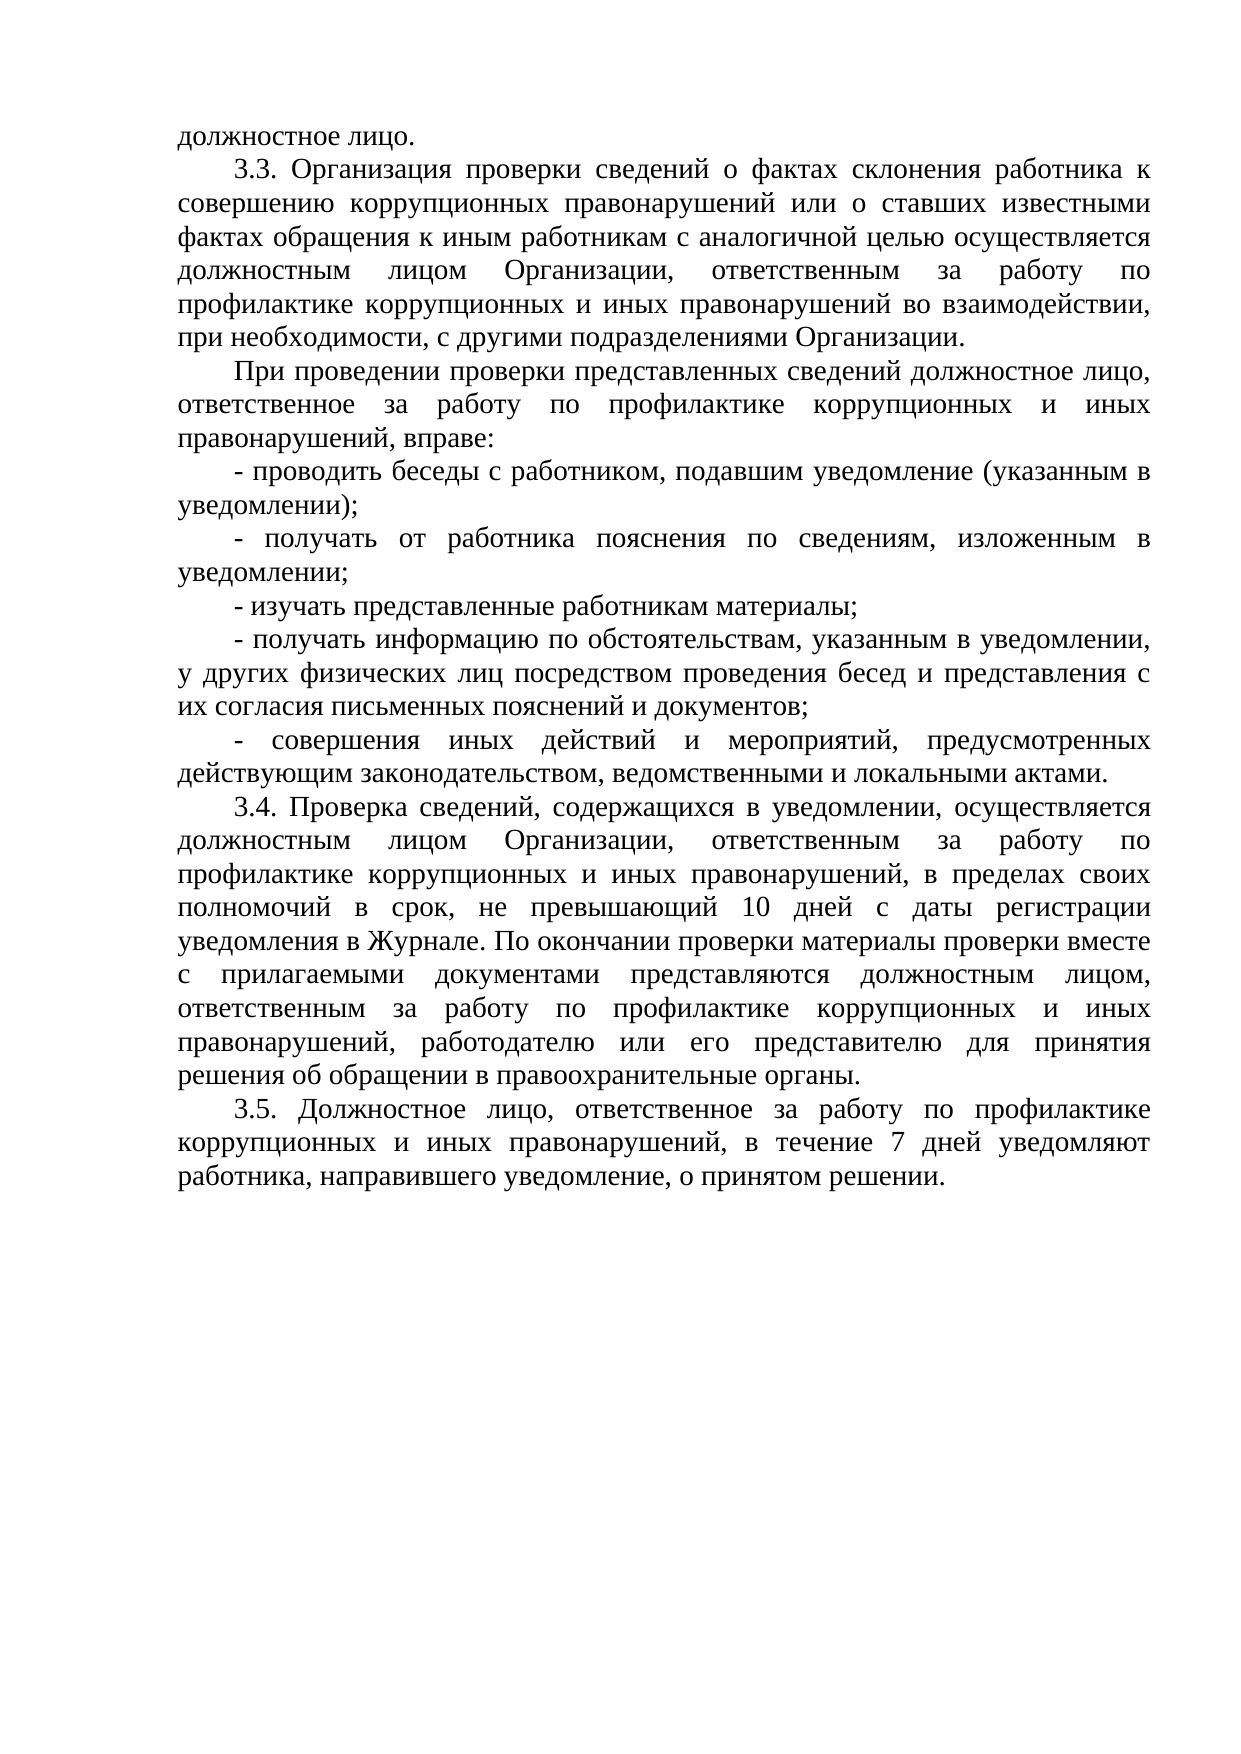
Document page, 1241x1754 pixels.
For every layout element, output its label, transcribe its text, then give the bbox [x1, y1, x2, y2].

text - получать от работника пояснения по сведениям, изложенным в уведомлении; [177, 521, 1152, 588]
text 3.3. Организация проверки сведений о фактах склонения работника к совершению коррупционных правонарушений или о ставших известными фактах обращения к иным работникам с аналогичной целью осуществляется должностным лицом Организации, ответственным за работу по профилактике коррупционных и иных правонарушений во взаимодействии, при необходимости, с другими подразделениями Организации. [177, 152, 1152, 353]
text При проведении проверки представленных сведений должностное лицо, ответственное за работу по профилактике коррупционных и иных правонарушений, вправе: [177, 353, 1152, 453]
text - получать информацию по обстоятельствам, указанным в уведомлении, у других физических лиц посредством проведения бесед и представления с их согласия письменных пояснений и документов; [177, 621, 1152, 722]
text - совершения иных действий и мероприятий, предусмотренных действующим законодательством, ведомственными и локальными актами. [177, 722, 1152, 789]
text 3.5. Должностное лицо, ответственное за работу по профилактике коррупционных и иных правонарушений, в течение 7 дней уведомляют работника, направившего уведомление, о принятом решении. [177, 1091, 1152, 1191]
text - проводить беседы с работником, подавшим уведомление (указанным в уведомлении); [177, 453, 1152, 521]
text - изучать представленные работникам материалы; [177, 588, 1152, 621]
text 3.4. Проверка сведений, содержащихся в уведомлении, осуществляется должностным лицом Организации, ответственным за работу по профилактике коррупционных и иных правонарушений, в пределах своих полномочий в срок, не превышающий 10 дней с даты регистрации уведомления в Журнале. По окончании проверки материалы проверки вместе с прилагаемыми документами представляются должностным лицом, ответственным за работу по профилактике коррупционных и иных правонарушений, работодателю или его представителю для принятия решения об обращении в правоохранительные органы. [177, 789, 1152, 1091]
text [177, 118, 1152, 152]
